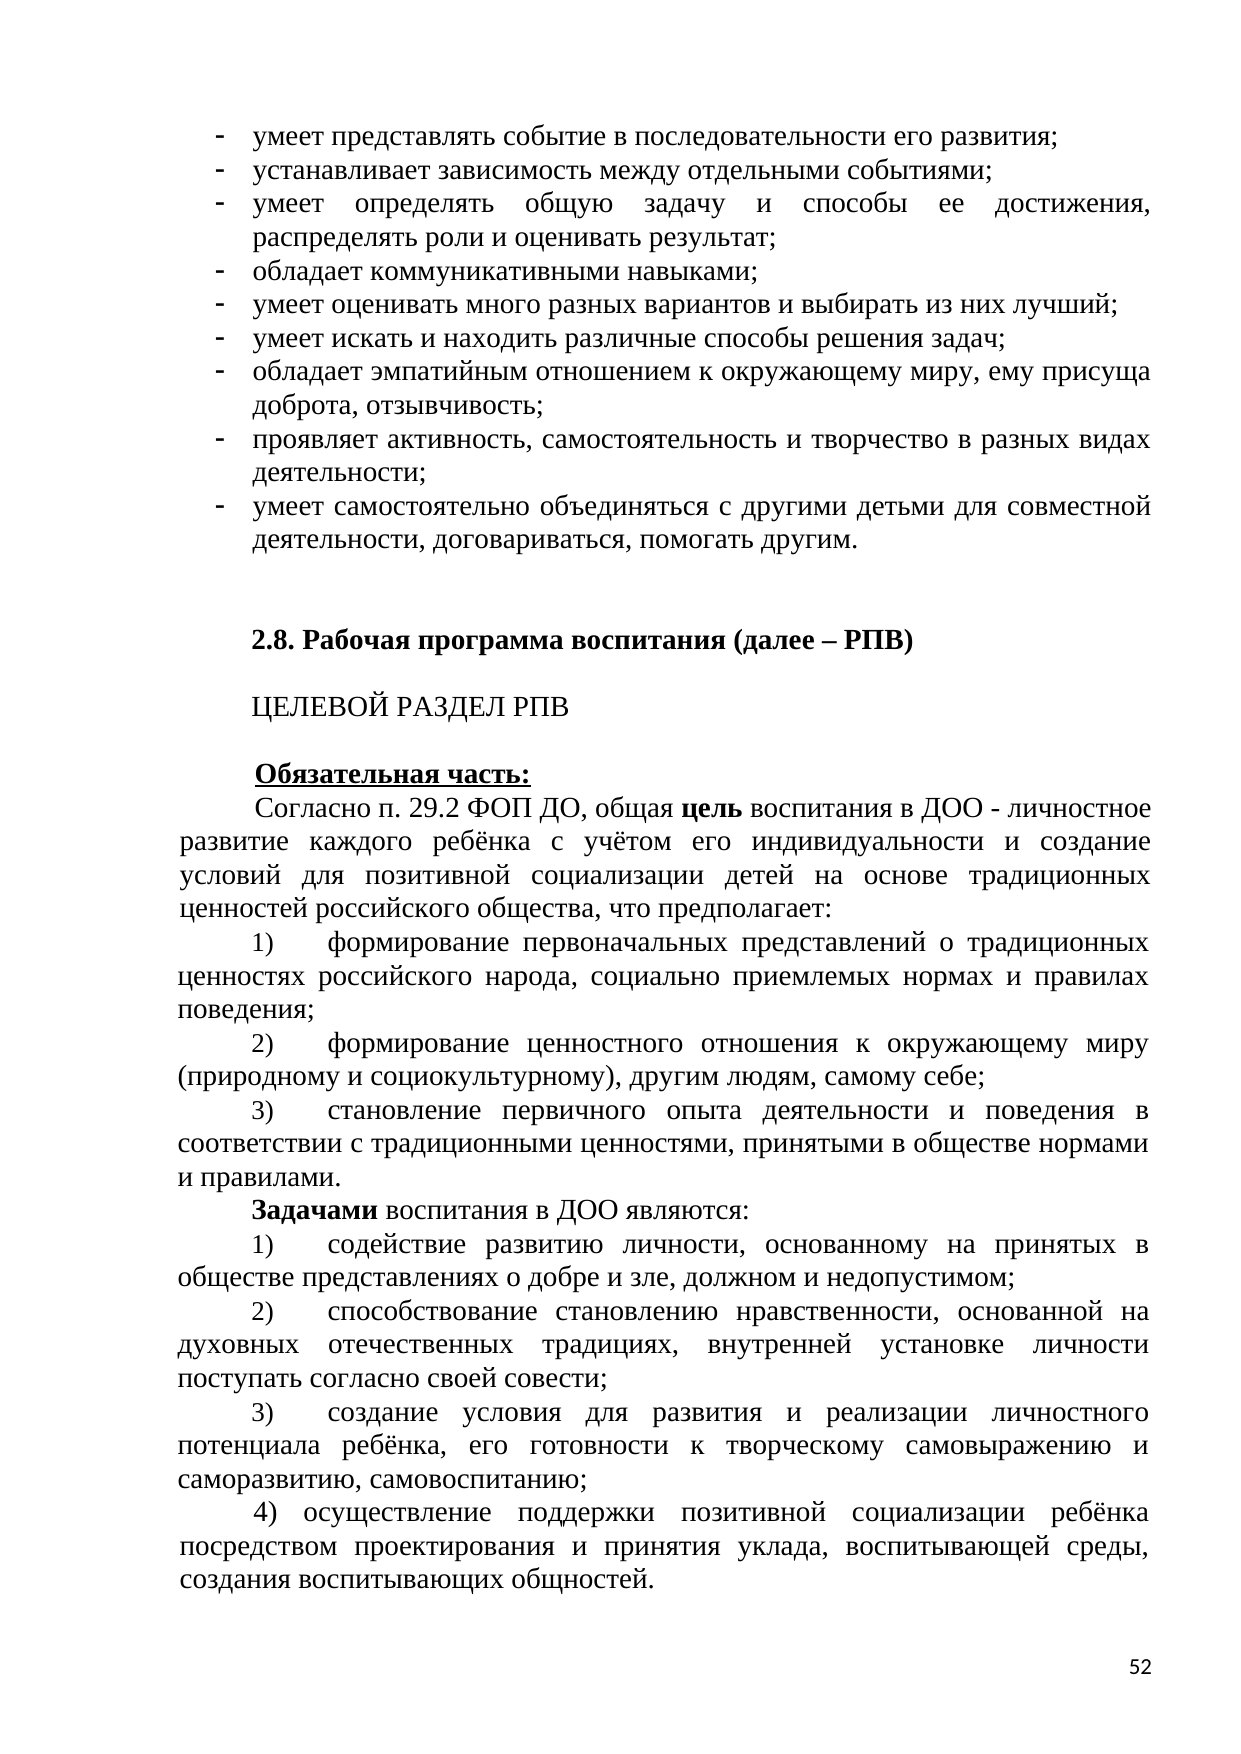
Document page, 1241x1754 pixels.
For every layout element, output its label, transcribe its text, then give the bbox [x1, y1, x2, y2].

list формирование ценностного отношения к окружающему миру (природному и социокультурному), другим людям, самому себе; [177, 1025, 1149, 1092]
list формирование первоначальных представлений о традиционных ценностях российского народа, социально приемлемых нормах и правилах поведения; [177, 924, 1149, 1025]
text 4) осуществление поддержки позитивной социализации ребёнка посредством проектирования и принятия уклада, воспитывающей среды, создания воспитывающих общностей. [179, 1494, 1149, 1595]
list обладает коммуникативными навыками; [215, 253, 1152, 286]
list умеет оценивать много разных вариантов и выбирать из них лучший; [215, 286, 1152, 320]
text Задачами воспитания в ДОО являются: [177, 1192, 1152, 1226]
list устанавливает зависимость между отдельными событиями; [215, 152, 1152, 185]
list становление первичного опыта деятельности и поведения в соответствии с традиционными ценностями, принятыми в обществе нормами и правилами. [177, 1092, 1149, 1192]
list способствование становлению нравственности, основанной на духовных отечественных традициях, внутренней установке личности поступать согласно своей совести; [177, 1293, 1149, 1394]
list умеет представлять событие в последовательности его развития; [215, 118, 1152, 152]
text Согласно п. 29.2 ФОП ДО, общая цель воспитания в ДОО - личностное развитие каждого ребёнка с учётом его индивидуальности и создание условий для позитивной социализации детей на основе традиционных ценностей российского общества, что предполагает: [179, 790, 1152, 924]
list создание условия для развития и реализации личностного потенциала ребёнка, его готовности к творческому самовыражению и саморазвитию, самовоспитанию; [177, 1394, 1149, 1494]
text ЦЕЛЕВОЙ РАЗДЕЛ РПВ [177, 689, 1152, 723]
list умеет определять общую задачу и способы ее достижения, распределять роли и оценивать результат; [215, 185, 1152, 253]
text 2.8. Рабочая программа воспитания (далее – РПВ) [177, 622, 1152, 656]
list проявляет активность, самостоятельность и творчество в разных видах деятельности; [215, 421, 1152, 488]
text Обязательная часть: [179, 756, 1152, 790]
list умеет самостоятельно объединяться с другими детьми для совместной деятельности, договариваться, помогать другим. [215, 488, 1152, 555]
list умеет искать и находить различные способы решения задач; [215, 320, 1152, 353]
list содействие развитию личности, основанному на принятых в обществе представлениях о добре и зле, должном и недопустимом; [177, 1226, 1149, 1293]
list обладает эмпатийным отношением к окружающему миру, ему присуща доброта, отзывчивость; [215, 353, 1152, 421]
